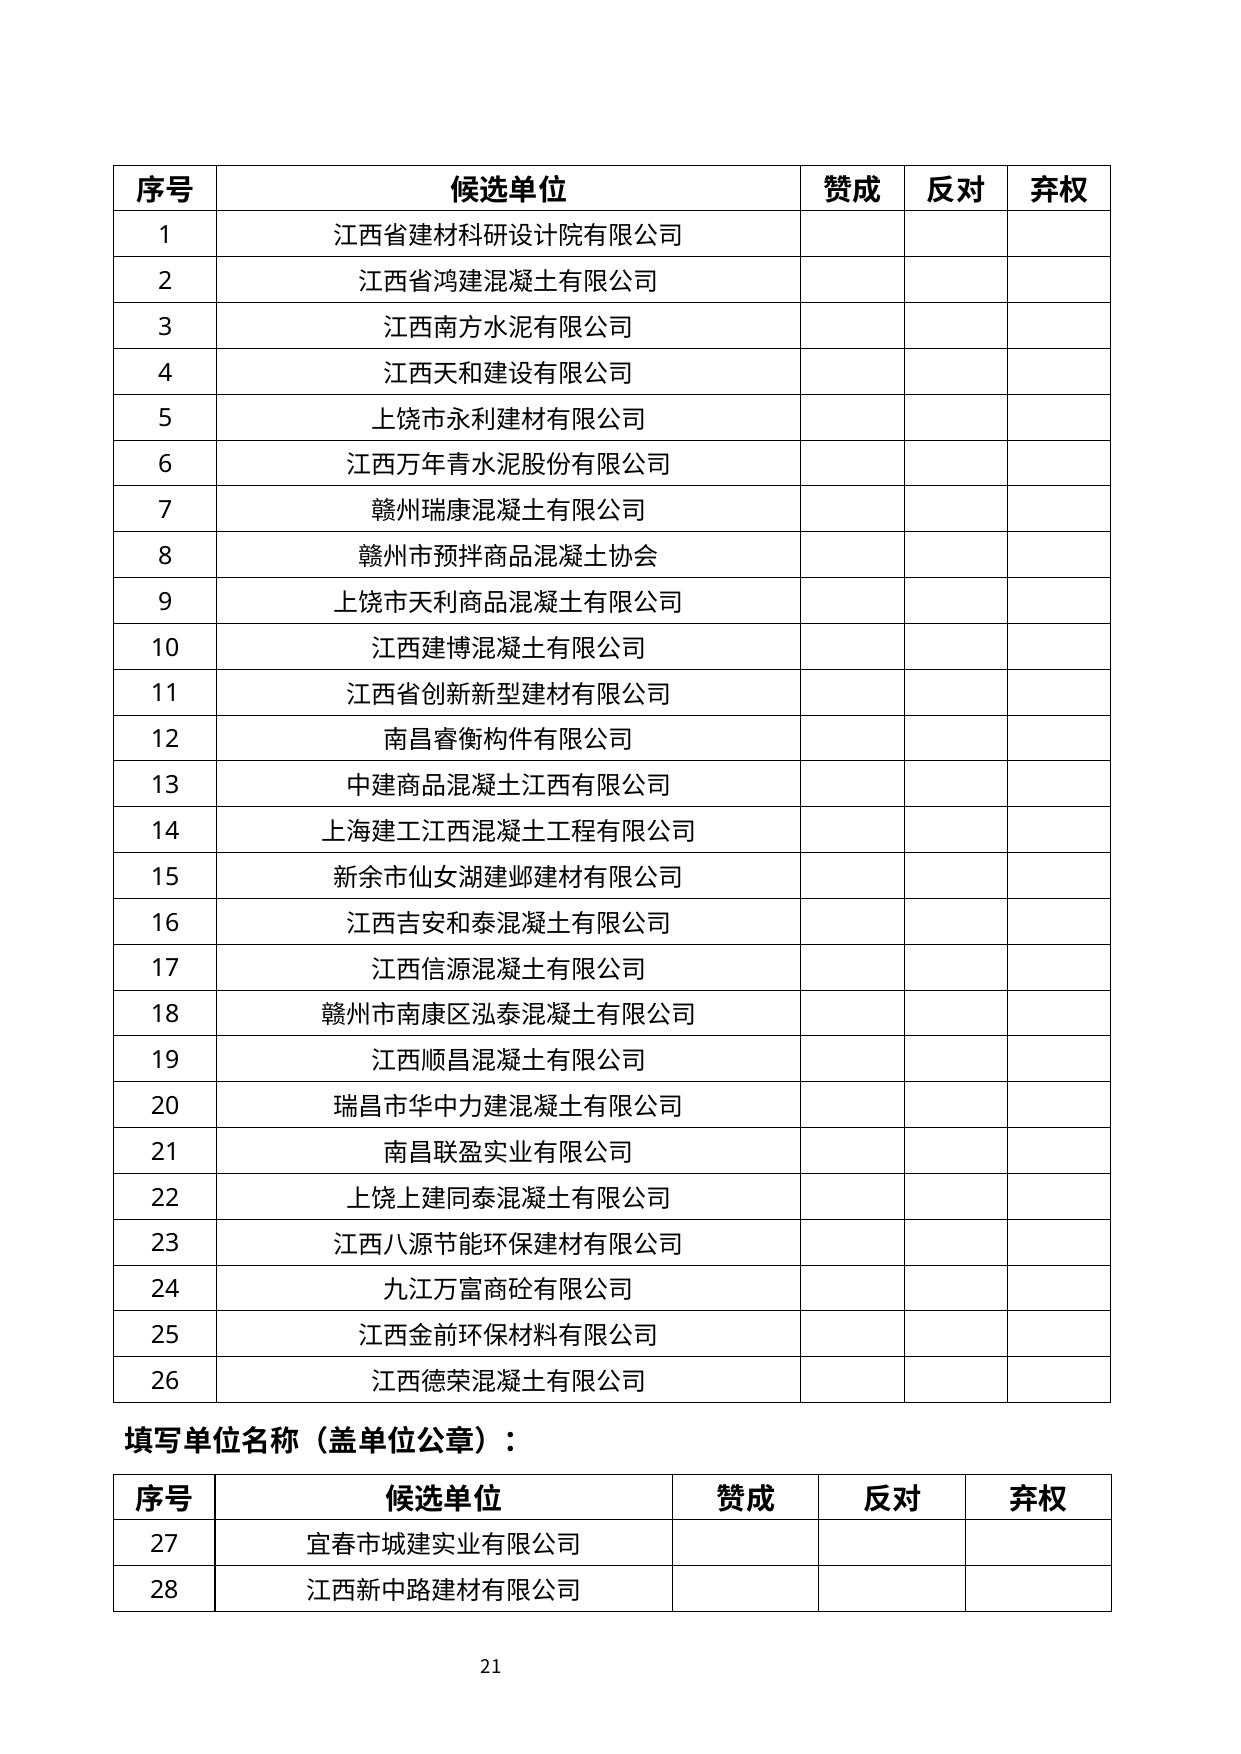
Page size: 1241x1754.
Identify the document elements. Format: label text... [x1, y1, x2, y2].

table_cell [801, 578, 904, 623]
table_cell 21 [114, 1128, 216, 1173]
table_cell [1008, 532, 1110, 577]
table_cell [905, 1311, 1007, 1356]
table_cell 11 [114, 670, 216, 714]
table_cell [1008, 991, 1110, 1035]
table_cell 弃权 [1008, 166, 1110, 210]
table_cell [1008, 899, 1110, 944]
table_cell [905, 349, 1007, 394]
table_cell 江西顺昌混凝土有限公司 [217, 1036, 800, 1081]
table_cell 江西省建材科研设计院有限公司 [217, 211, 800, 256]
table_cell [1008, 303, 1110, 348]
table_cell 候选单位 [217, 166, 800, 210]
table_cell 20 [114, 1082, 216, 1127]
table_cell [801, 1311, 904, 1356]
table_cell [905, 716, 1007, 760]
table_cell 江西新中路建材有限公司 [216, 1566, 672, 1611]
table_cell [1008, 1174, 1110, 1219]
table_cell 序号 [114, 166, 216, 210]
table_cell [905, 1036, 1007, 1081]
table_cell 填写单位名称（盖单位公章）： [113, 1403, 1111, 1473]
table_cell [673, 1566, 818, 1611]
table_cell [1008, 211, 1110, 256]
table_cell 4 [114, 349, 216, 394]
table_cell [1008, 441, 1110, 485]
table_cell [1008, 349, 1110, 394]
table_cell 上饶上建同泰混凝土有限公司 [217, 1174, 800, 1219]
table_cell [801, 670, 904, 714]
table_cell [905, 1174, 1007, 1219]
table_cell 赣州市南康区泓泰混凝土有限公司 [217, 991, 800, 1035]
table_cell 上饶市天利商品混凝土有限公司 [217, 578, 800, 623]
table_cell [801, 1357, 904, 1402]
table_cell 18 [114, 991, 216, 1035]
table_cell [801, 899, 904, 944]
table_cell 江西金前环保材料有限公司 [217, 1311, 800, 1356]
table_cell 江西万年青水泥股份有限公司 [217, 441, 800, 485]
table_cell [801, 441, 904, 485]
table_cell 19 [114, 1036, 216, 1081]
table_cell 16 [114, 899, 216, 944]
table_cell 赞成 [673, 1475, 818, 1519]
table_cell [905, 1357, 1007, 1402]
table_cell [1008, 853, 1110, 898]
table_cell [801, 257, 904, 302]
table_cell [801, 624, 904, 669]
table_cell [905, 441, 1007, 485]
table_cell 3 [114, 303, 216, 348]
table_cell 2 [114, 257, 216, 302]
table_cell [905, 945, 1007, 989]
table_cell 反对 [905, 166, 1007, 210]
table_cell [1008, 1311, 1110, 1356]
table_cell [1008, 486, 1110, 531]
table_cell 九江万富商砼有限公司 [217, 1266, 800, 1310]
table_cell [801, 303, 904, 348]
table_cell 序号 [114, 1475, 214, 1519]
table_cell [801, 1266, 904, 1310]
table_cell [905, 257, 1007, 302]
table_cell [801, 486, 904, 531]
table_cell [801, 807, 904, 852]
table_cell 10 [114, 624, 216, 669]
table_cell [905, 1266, 1007, 1310]
table_cell [801, 532, 904, 577]
table_cell [905, 991, 1007, 1035]
table_cell [1008, 670, 1110, 714]
table_cell [905, 1082, 1007, 1127]
table_cell 江西省鸿建混凝土有限公司 [217, 257, 800, 302]
table_cell 28 [114, 1566, 214, 1611]
table_cell 上海建工江西混凝土工程有限公司 [217, 807, 800, 852]
table_cell [905, 532, 1007, 577]
table_cell 上饶市永利建材有限公司 [217, 395, 800, 439]
table_cell [905, 486, 1007, 531]
table_cell 赣州瑞康混凝土有限公司 [217, 486, 800, 531]
table_cell [1008, 807, 1110, 852]
table_cell 宜春市城建实业有限公司 [216, 1520, 672, 1565]
table_cell 26 [114, 1357, 216, 1402]
table_cell 7 [114, 486, 216, 531]
table_cell [1008, 945, 1110, 989]
table_cell 江西天和建设有限公司 [217, 349, 800, 394]
table_cell 候选单位 [216, 1475, 672, 1519]
table_cell 瑞昌市华中力建混凝土有限公司 [217, 1082, 800, 1127]
table_cell [801, 853, 904, 898]
table_cell 江西信源混凝土有限公司 [217, 945, 800, 989]
table_cell [905, 807, 1007, 852]
table_cell 23 [114, 1220, 216, 1264]
table_cell [1008, 1266, 1110, 1310]
table_cell 江西德荣混凝土有限公司 [217, 1357, 800, 1402]
table_cell [905, 899, 1007, 944]
table_cell [1008, 761, 1110, 806]
table_cell [801, 716, 904, 760]
table_cell [905, 211, 1007, 256]
table_cell [905, 395, 1007, 439]
table_cell [966, 1520, 1111, 1565]
table_cell [801, 761, 904, 806]
table_cell [801, 1174, 904, 1219]
table_cell [801, 991, 904, 1035]
table_cell [905, 853, 1007, 898]
table_cell 中建商品混凝土江西有限公司 [217, 761, 800, 806]
table_cell 27 [114, 1520, 214, 1565]
table_cell [905, 624, 1007, 669]
table_cell [966, 1566, 1111, 1611]
table_cell [905, 761, 1007, 806]
table_cell [801, 395, 904, 439]
table_cell [1008, 624, 1110, 669]
table_cell [1008, 1036, 1110, 1081]
table_cell [801, 1036, 904, 1081]
table_cell 弃权 [966, 1475, 1111, 1519]
table_cell [905, 578, 1007, 623]
table_cell 13 [114, 761, 216, 806]
table_cell [801, 1220, 904, 1264]
table_cell 南昌联盈实业有限公司 [217, 1128, 800, 1173]
table_cell [819, 1520, 965, 1565]
table_cell 8 [114, 532, 216, 577]
table_cell [905, 670, 1007, 714]
table_cell [801, 945, 904, 989]
table_cell [673, 1520, 818, 1565]
table_cell 6 [114, 441, 216, 485]
table_cell [801, 1128, 904, 1173]
table_cell [1008, 1357, 1110, 1402]
table_cell 新余市仙女湖建邺建材有限公司 [217, 853, 800, 898]
table_cell 14 [114, 807, 216, 852]
table_cell [819, 1566, 965, 1611]
table_cell [1008, 716, 1110, 760]
table_cell 17 [114, 945, 216, 989]
table_cell 反对 [819, 1475, 965, 1519]
table_cell [801, 211, 904, 256]
table_cell 22 [114, 1174, 216, 1219]
table_cell 1 [114, 211, 216, 256]
table_cell [801, 1082, 904, 1127]
table_cell 12 [114, 716, 216, 760]
table_cell [1008, 257, 1110, 302]
table_cell 9 [114, 578, 216, 623]
table_cell 江西省创新新型建材有限公司 [217, 670, 800, 714]
table_cell 15 [114, 853, 216, 898]
table_cell 南昌睿衡构件有限公司 [217, 716, 800, 760]
table_cell 5 [114, 395, 216, 439]
table_cell 江西八源节能环保建材有限公司 [217, 1220, 800, 1264]
table_cell [1008, 395, 1110, 439]
table_cell [905, 1220, 1007, 1264]
table_cell 江西建博混凝土有限公司 [217, 624, 800, 669]
table_cell [1008, 1128, 1110, 1173]
table_cell 24 [114, 1266, 216, 1310]
table_cell 江西南方水泥有限公司 [217, 303, 800, 348]
table_cell [1008, 1082, 1110, 1127]
table_cell 赣州市预拌商品混凝土协会 [217, 532, 800, 577]
table_cell 赞成 [801, 166, 904, 210]
table_cell [1008, 578, 1110, 623]
table_cell [905, 1128, 1007, 1173]
table_cell 江西吉安和泰混凝土有限公司 [217, 899, 800, 944]
table_cell [801, 349, 904, 394]
table_cell [1008, 1220, 1110, 1264]
table_cell 25 [114, 1311, 216, 1356]
table_cell [905, 303, 1007, 348]
